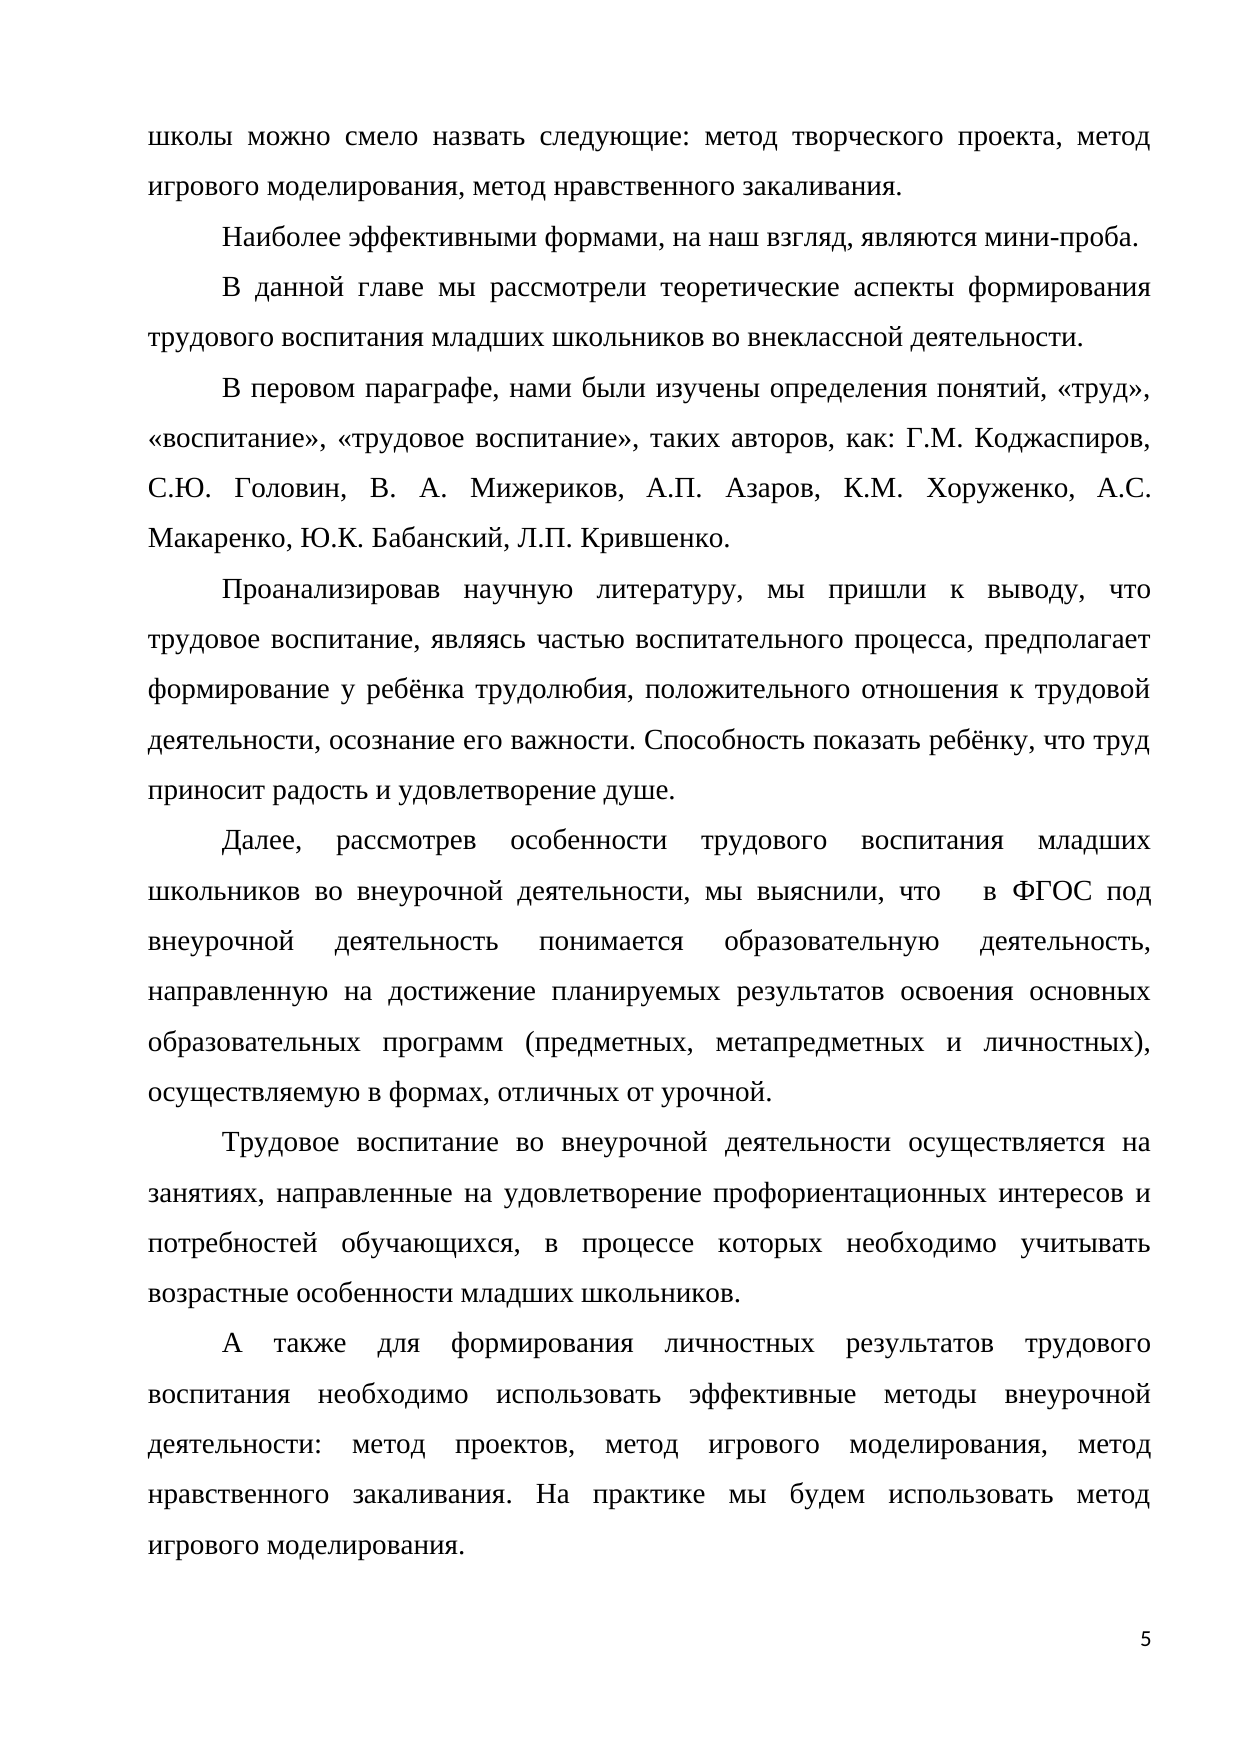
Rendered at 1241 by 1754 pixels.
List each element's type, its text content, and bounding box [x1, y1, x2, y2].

text Трудовое воспитание во внеурочной деятельности осуществляется на занятиях, направленные на удовлетворение профориентационных интересов и потребностей обучающихся, в процессе которых необходимо учитывать возрастные особенности младших школьников. [148, 1124, 1152, 1309]
text Проанализировав научную литературу, мы пришли к выводу, что трудовое воспитание, являясь частью воспитательного процесса, предполагает формирование у ребёнка трудолюбия, положительного отношения к трудовой деятельности, осознание его важности. Способность показать ребёнку, что труд приносит радость и удовлетворение душе. [148, 571, 1152, 806]
text А также для формирования личностных результатов трудового воспитания необходимо использовать эффективные методы внеурочной деятельности: метод проектов, метод игрового моделирования, метод нравственного закаливания. На практике мы будем использовать метод игрового моделирования. [148, 1326, 1152, 1560]
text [148, 118, 1152, 202]
text В перовом параграфе, нами были изучены определения понятий, «труд», «воспитание», «трудовое воспитание», таких авторов, как: Г.М. Коджаспиров, С.Ю. Головин, В. А. Мижериков, А.П. Азаров, К.М. Хоруженко, А.С. Макаренко, Ю.К. Бабанский, Л.П. Крившенко. [148, 370, 1152, 554]
text Далее, рассмотрев особенности трудового воспитания младших школьников во внеурочной деятельности, мы выяснили, что в ФГОС под внеурочной деятельность понимается образовательную деятельность, направленную на достижение планируемых результатов освоения основных образовательных программ (предметных, метапредметных и личностных), осуществляемую в формах, отличных от урочной. [148, 822, 1152, 1108]
text В данной главе мы рассмотрели теоретические аспекты формирования трудового воспитания младших школьников во внеклассной деятельности. [148, 269, 1152, 353]
text Наиболее эффективными формами, на наш взгляд, являются мини-проба. [148, 219, 1152, 252]
